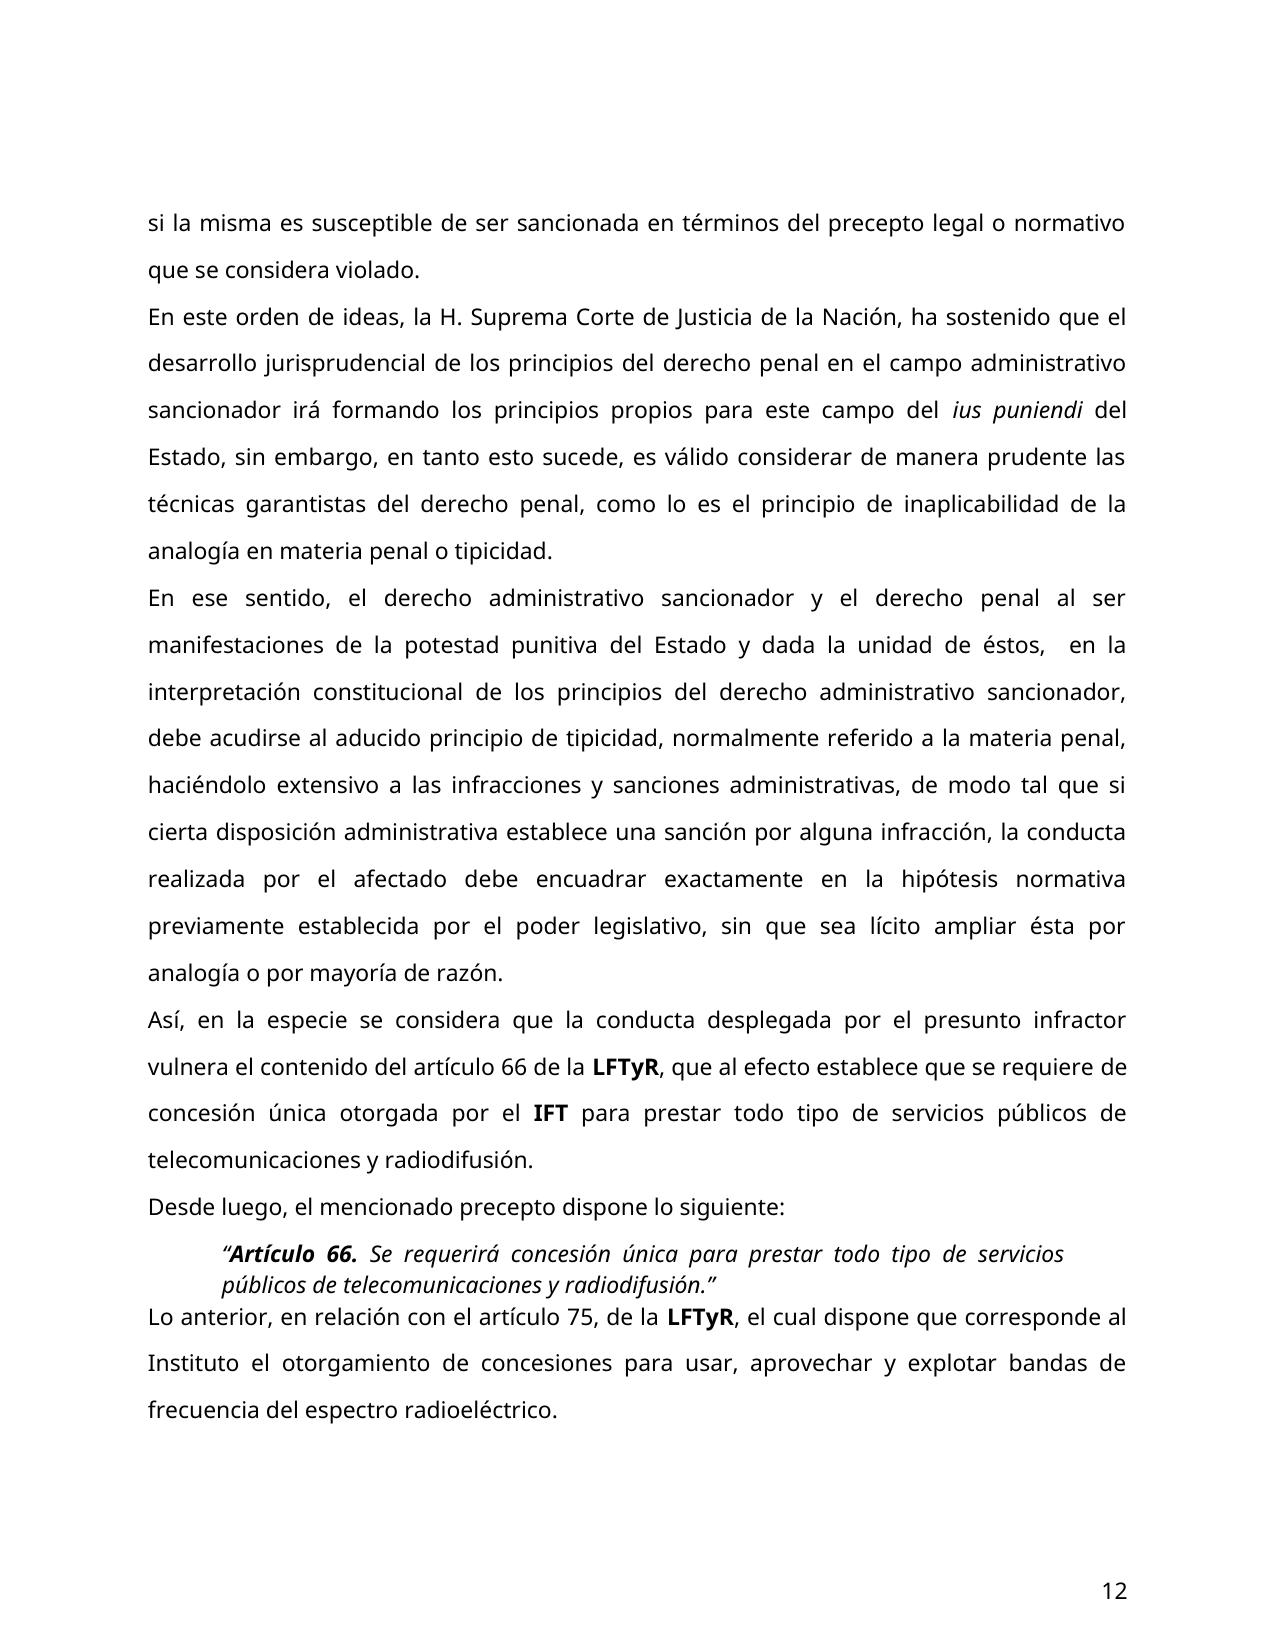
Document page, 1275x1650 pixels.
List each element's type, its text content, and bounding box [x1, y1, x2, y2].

text En ese sentido, el derecho administrativo sancionador y el derecho penal al ser manifestaciones de la potestad punitiva del Estado y dada la unidad de éstos, en la interpretación constitucional de los principios del derecho administrativo sancionador, debe acudirse al aducido principio de tipicidad, normalmente referido a la materia penal, haciéndolo extensivo a las infracciones y sanciones administrativas, de modo tal que si cierta disposición administrativa establece una sanción por alguna infracción, la conducta realizada por el afectado debe encuadrar exactamente en la hipótesis normativa previamente establecida por el poder legislativo, sin que sea lícito ampliar ésta por analogía o por mayoría de razón. [148, 582, 1127, 988]
text En este orden de ideas, la H. Suprema Corte de Justicia de la Nación, ha sostenido que el desarrollo jurisprudencial de los principios del derecho penal en el campo administrativo sancionador irá formando los principios propios para este campo del ius puniendi del Estado, sin embargo, en tanto esto sucede, es válido considerar de manera prudente las técnicas garantistas del derecho penal, como lo es el principio de inaplicabilidad de la analogía en materia penal o tipicidad. [148, 301, 1127, 566]
text Lo anterior, en relación con el artículo 75, de la LFTyR, el cual dispone que corresponde al Instituto el otorgamiento de concesiones para usar, aprovechar y explotar bandas de frecuencia del espectro radioeléctrico. [148, 1301, 1127, 1426]
text “Artículo 66. Se requerirá concesión única para prestar todo tipo de servicios públicos de telecomunicaciones y radiodifusión.” [222, 1238, 1068, 1301]
text Desde luego, el mencionado precepto dispone lo siguiente: [148, 1191, 1127, 1222]
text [148, 207, 1127, 285]
text Así, en la especie se considera que la conducta desplegada por el presunto infractor vulnera el contenido del artículo 66 de la LFTyR, que al efecto establece que se requiere de concesión única otorgada por el IFT para prestar todo tipo de servicios públicos de telecomunicaciones y radiodifusión. [148, 1004, 1127, 1176]
